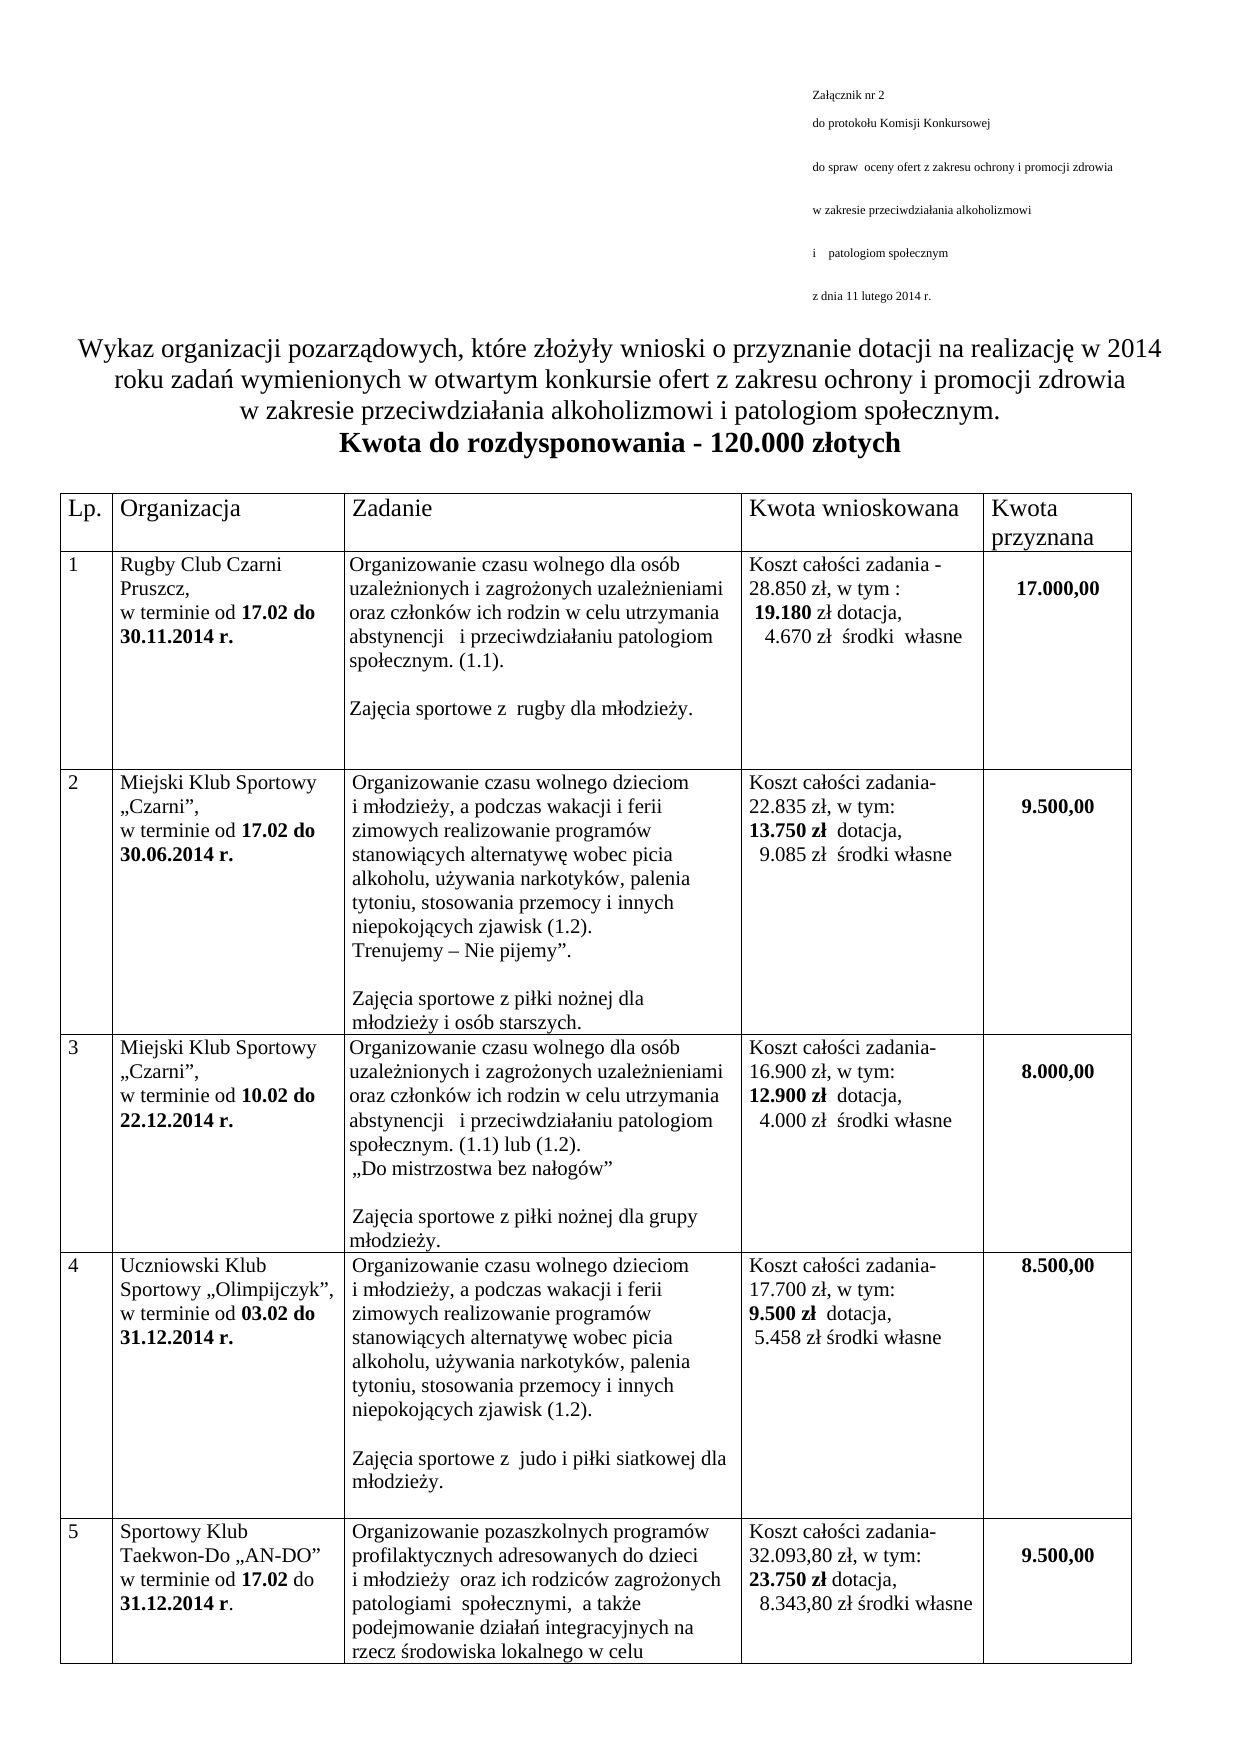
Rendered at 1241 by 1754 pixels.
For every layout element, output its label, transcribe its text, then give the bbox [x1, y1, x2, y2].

text w zakresie przeciwdziałania alkoholizmowi [75, 174, 1165, 217]
text do spraw oceny ofert z zakresu ochrony i promocji zdrowia [75, 131, 1165, 174]
table_cell 17.000,00 [984, 552, 1131, 768]
table_cell 8.000,00 [984, 1035, 1131, 1252]
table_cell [113, 1519, 344, 1663]
table_cell Miejski Klub Sportowy „Czarni”, w terminie od 17.02 do 30.06.2014 r. [113, 770, 344, 1034]
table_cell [742, 1519, 983, 1663]
table_cell Rugby Club Czarni Pruszcz, w terminie od 17.02 do 30.11.2014 r. [113, 552, 344, 768]
table_header Kwota wnioskowana [742, 494, 983, 551]
table_cell 3 [61, 1035, 112, 1252]
table_cell Uczniowski Klub Sportowy „Olimpijczyk”, w terminie od 03.02 do 31.12.2014 r. [113, 1253, 344, 1518]
table_cell Organizowanie czasu wolnego dzieciom i młodzieży, a podczas wakacji i ferii zimowych realizowanie programów stanowiących alternatywę wobec picia alkoholu, używania narkotyków, palenia tytoniu, stosowania przemocy i innych niepokojących zjawisk (1.2). Zajęcia sportowe z judo i piłki siatkowej dla młodzieży. [345, 1253, 741, 1518]
table_header Zadanie [345, 494, 741, 551]
text i patologiom społecznym [75, 217, 1165, 260]
table_cell 9.500,00 [984, 1519, 1131, 1663]
text z dnia 11 lutego 2014 r. [75, 260, 1165, 303]
table_header Kwota przyznana [984, 494, 1131, 551]
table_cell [345, 1519, 741, 1663]
table_cell 5 [61, 1519, 112, 1663]
text Załącznik nr 2 [75, 87, 1165, 102]
table_cell Organizowanie czasu wolnego dla osób uzależnionych i zagrożonych uzależnieniami oraz członków ich rodzin w celu utrzymania abstynencji i przeciwdziałaniu patologiom społecznym. (1.1) lub (1.2). „Do mistrzostwa bez nałogów” Zajęcia sportowe z piłki nożnej dla grupy młodzieży. [345, 1035, 741, 1252]
table_cell 4 [61, 1253, 112, 1518]
table_header Lp. [61, 494, 112, 551]
table_cell Organizowanie czasu wolnego dla osób uzależnionych i zagrożonych uzależnieniami oraz członków ich rodzin w celu utrzymania abstynencji i przeciwdziałaniu patologiom społecznym. (1.1). Zajęcia sportowe z rugby dla młodzieży. [345, 552, 741, 768]
table_cell Koszt całości zadania- 22.835 zł, w tym: 13.750 zł dotacja, 9.085 zł środki własne [742, 770, 983, 1034]
table_cell Koszt całości zadania - 28.850 zł, w tym : 19.180 zł dotacja, 4.670 zł środki własne [742, 552, 983, 768]
table_cell Koszt całości zadania- 17.700 zł, w tym: 9.500 zł dotacja, 5.458 zł środki własne [742, 1253, 983, 1518]
table_cell Miejski Klub Sportowy „Czarni”, w terminie od 10.02 do 22.12.2014 r. [113, 1035, 344, 1252]
text do protokołu Komisji Konkursowej [75, 116, 1165, 131]
table_header Organizacja [113, 494, 344, 551]
table_cell 2 [61, 770, 112, 1034]
table_cell 9.500,00 [984, 770, 1131, 1034]
text Kwota do rozdysponowania - 120.000 złotych [75, 425, 1165, 459]
table_cell Koszt całości zadania- 16.900 zł, w tym: 12.900 zł dotacja, 4.000 zł środki własne [742, 1035, 983, 1252]
text Wykaz organizacji pozarządowych, które złożyły wnioski o przyznanie dotacji na realizację w 2014 roku zadań wymienionych w otwartym konkursie ofert z zakresu ochrony i promocji zdrowia w zakresie przeciwdziałania alkoholizmowi i patologiom społecznym. [75, 332, 1165, 425]
table_cell 1 [61, 552, 112, 768]
table_cell Organizowanie czasu wolnego dzieciom i młodzieży, a podczas wakacji i ferii zimowych realizowanie programów stanowiących alternatywę wobec picia alkoholu, używania narkotyków, palenia tytoniu, stosowania przemocy i innych niepokojących zjawisk (1.2). Trenujemy – Nie pijemy”. Zajęcia sportowe z piłki nożnej dla młodzieży i osób starszych. [345, 770, 741, 1034]
table_cell 8.500,00 [984, 1253, 1131, 1518]
